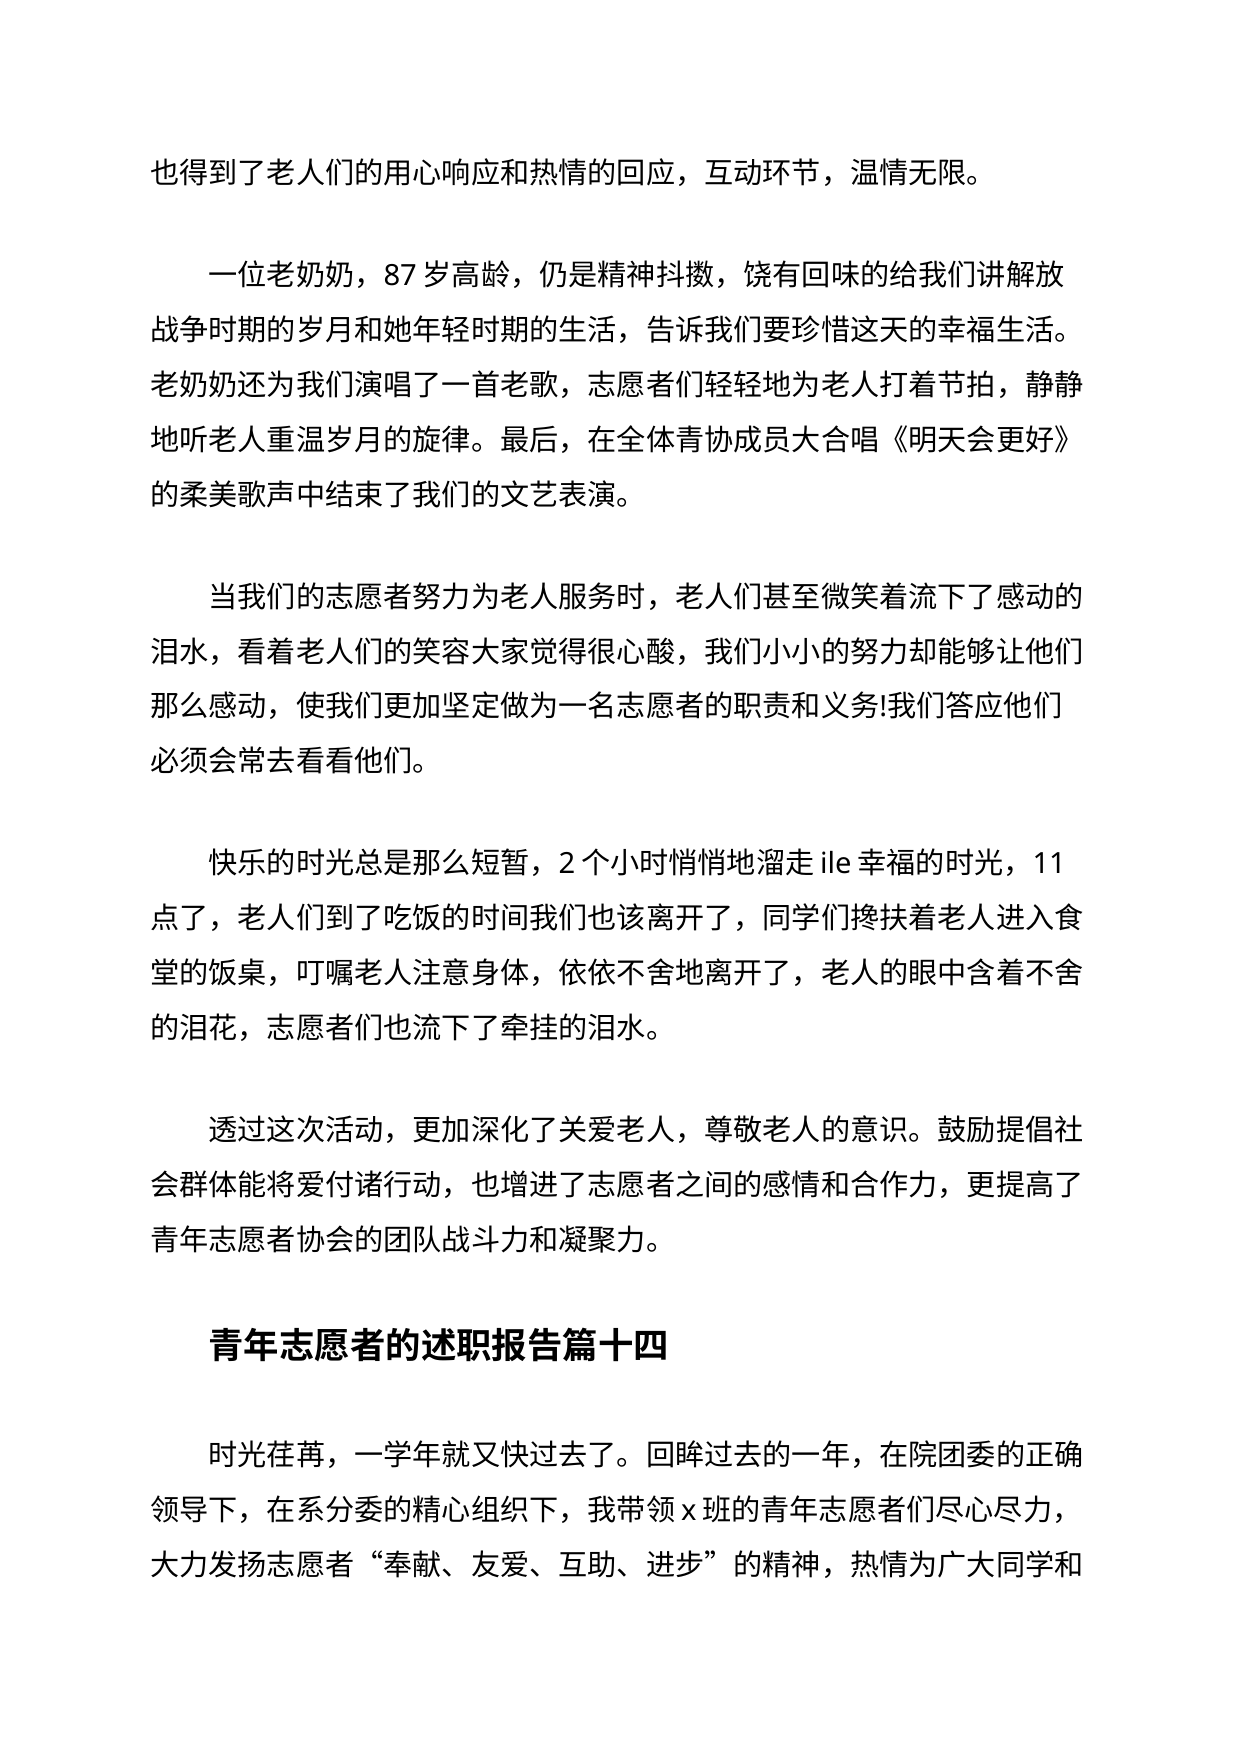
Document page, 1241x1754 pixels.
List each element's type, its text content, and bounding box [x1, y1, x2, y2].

text 当我们的志愿者努力为老人服务时，老人们甚至微笑着流下了感动的泪水，看着老人们的笑容大家觉得很心酸，我们小小的努力却能够让他们那么感动，使我们更加坚定做为一名志愿者的职责和义务!我们答应他们必须会常去看看他们。 [150, 573, 1090, 780]
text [150, 1431, 1090, 1583]
text 透过这次活动，更加深化了关爱老人，尊敬老人的意识。鼓励提倡社会群体能将爱付诸行动，也增进了志愿者之间的感情和合作力，更提高了青年志愿者协会的团队战斗力和凝聚力。 [150, 1106, 1090, 1258]
text 快乐的时光总是那么短暂，2个小时悄悄地溜走ile幸福的时光，11点了，老人们到了吃饭的时间我们也该离开了，同学们搀扶着老人进入食堂的饭桌，叮嘱老人注意身体，依依不舍地离开了，老人的眼中含着不舍的泪花，志愿者们也流下了牵挂的泪水。 [150, 840, 1090, 1047]
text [150, 150, 1090, 192]
text 青年志愿者的述职报告篇十四 [150, 1318, 1090, 1369]
text 一位老奶奶，87岁高龄，仍是精神抖擞，饶有回味的给我们讲解放战争时期的岁月和她年轻时期的生活，告诉我们要珍惜这天的幸福生活。老奶奶还为我们演唱了一首老歌，志愿者们轻轻地为老人打着节拍，静静地听老人重温岁月的旋律。最后，在全体青协成员大合唱《明天会更好》的柔美歌声中结束了我们的文艺表演。 [150, 252, 1090, 514]
